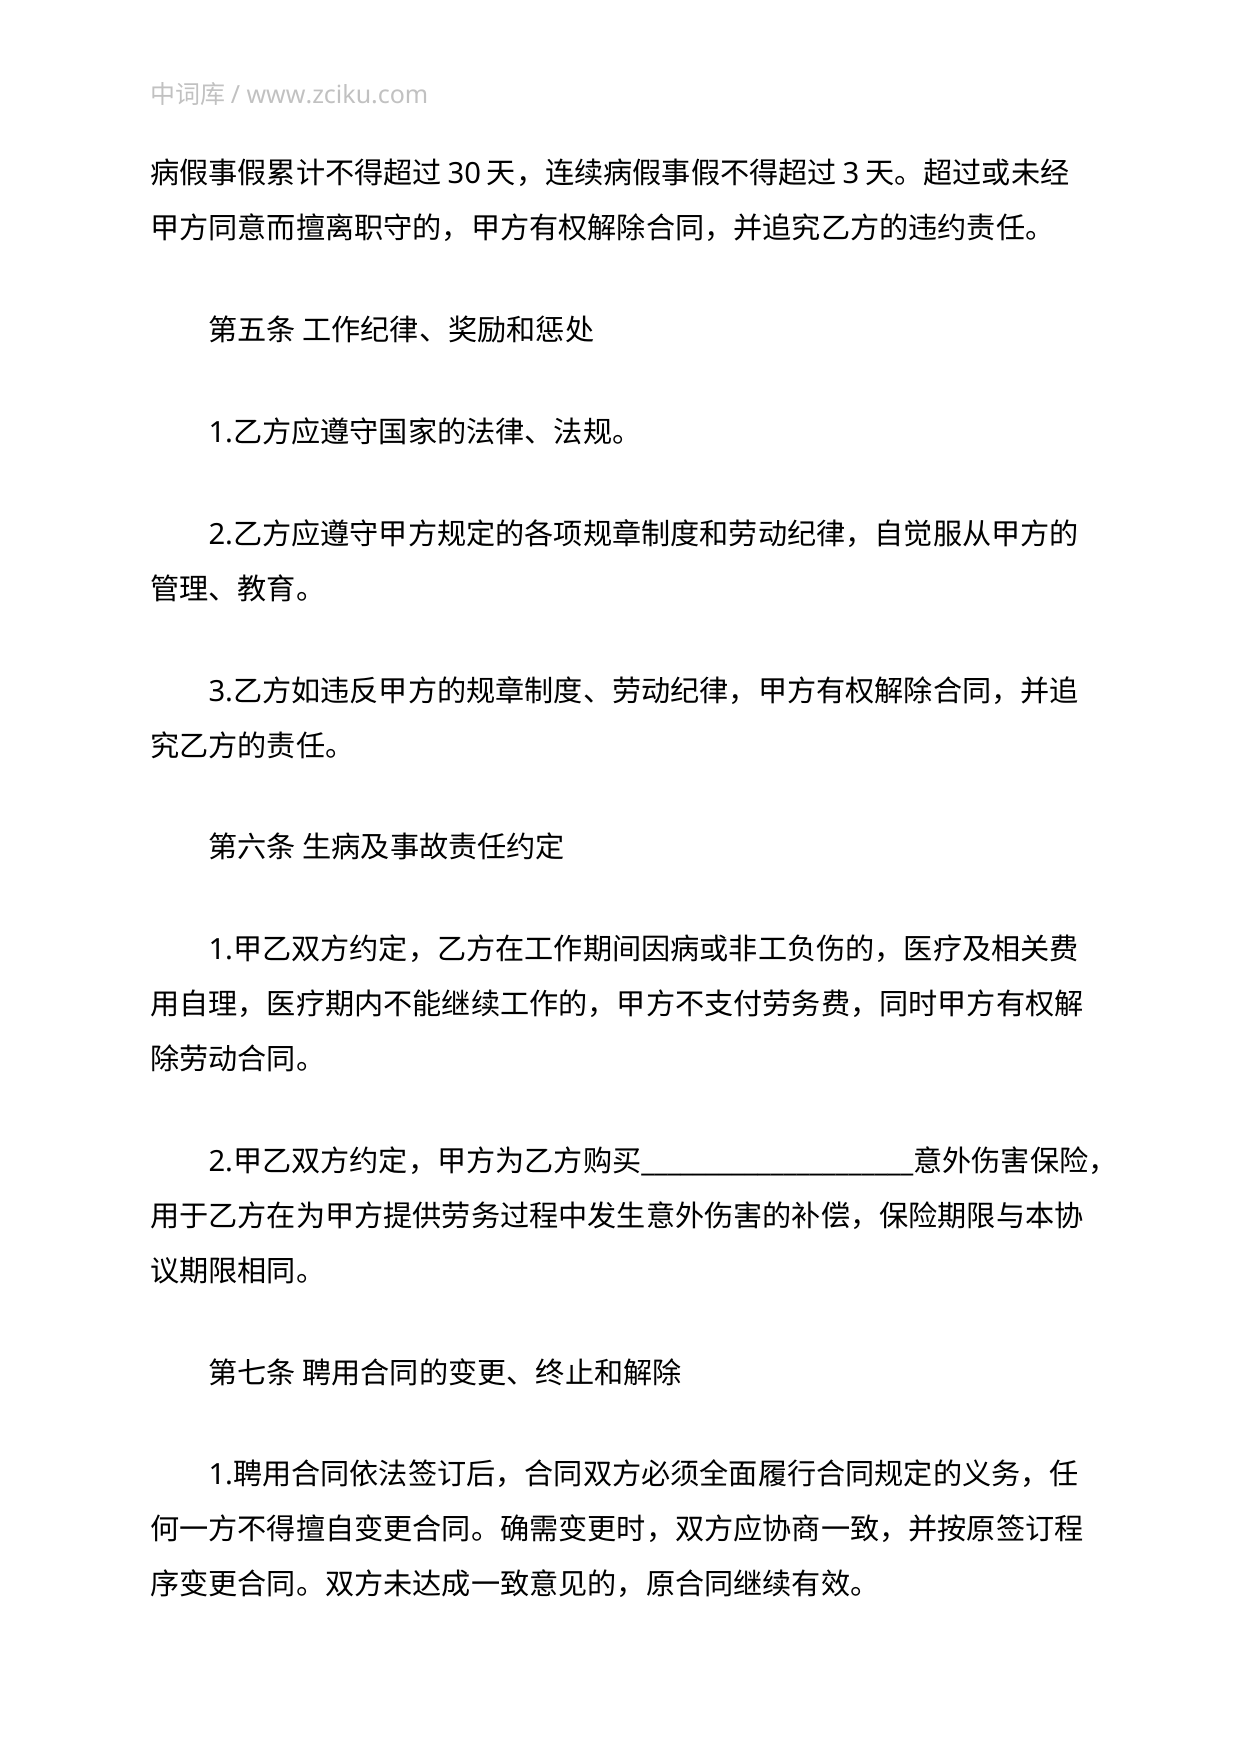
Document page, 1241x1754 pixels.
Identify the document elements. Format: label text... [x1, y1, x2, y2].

text 3.乙方如违反甲方的规章制度、劳动纪律，甲方有权解除合同，并追究乙方的责任。 [150, 667, 1090, 764]
text 第六条 生病及事故责任约定 [150, 824, 1090, 866]
text 2.乙方应遵守甲方规定的各项规章制度和劳动纪律，自觉服从甲方的管理、教育。 [150, 511, 1090, 608]
text 1.聘用合同依法签订后，合同双方必须全面履行合同规定的义务，任何一方不得擅自变更合同。确需变更时，双方应协商一致，并按原签订程序变更合同。双方未达成一致意见的，原合同继续有效。 [150, 1451, 1090, 1603]
text 2.甲乙双方约定，甲方为乙方购买_____________________意外伤害保险，用于乙方在为甲方提供劳务过程中发生意外伤害的补偿，保险期限与本协议期限相同。 [150, 1137, 1090, 1290]
text 第七条 聘用合同的变更、终止和解除 [150, 1349, 1090, 1391]
text 1.乙方应遵守国家的法律、法规。 [150, 408, 1090, 451]
text 1.甲乙双方约定，乙方在工作期间因病或非工负伤的，医疗及相关费用自理，医疗期内不能继续工作的，甲方不支付劳务费，同时甲方有权解除劳动合同。 [150, 926, 1090, 1078]
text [150, 150, 1090, 247]
text 第五条 工作纪律、奖励和惩处 [150, 307, 1090, 349]
